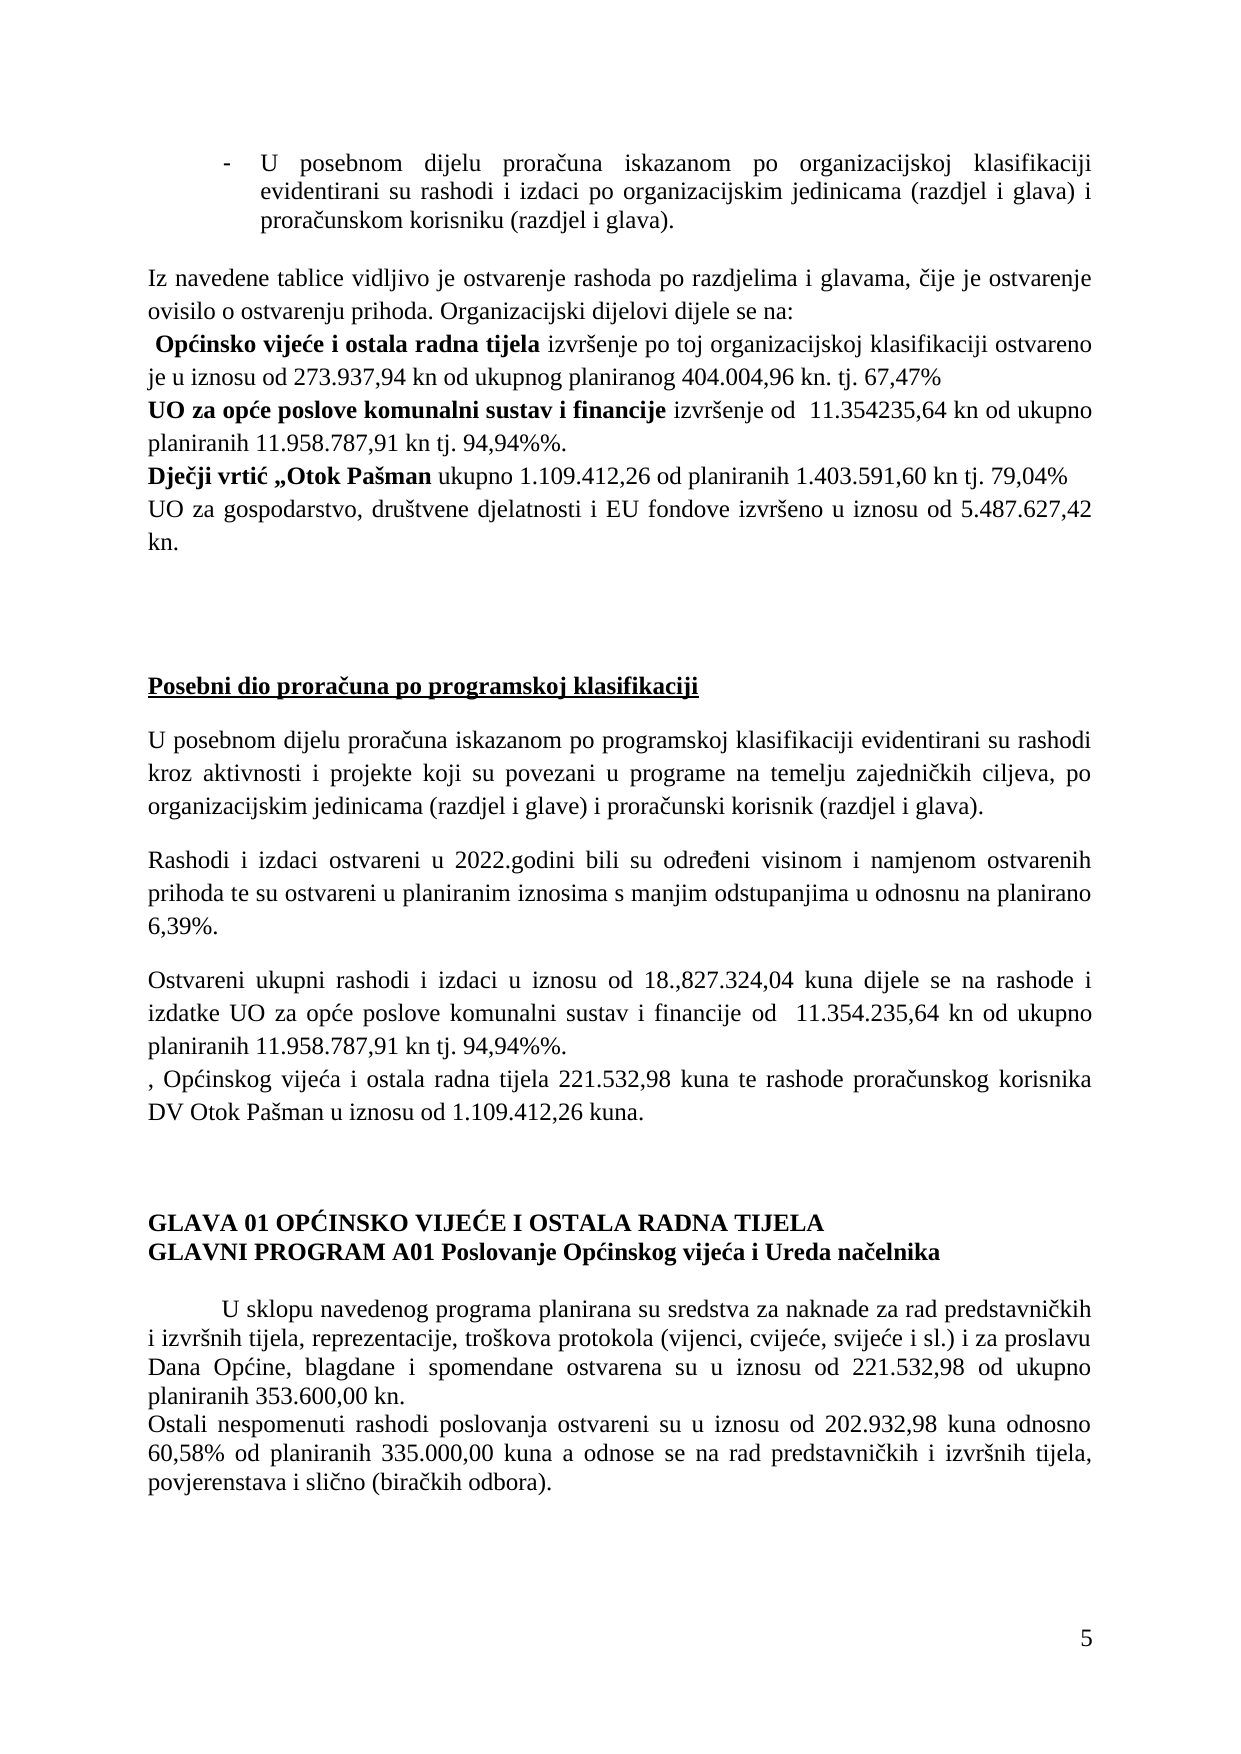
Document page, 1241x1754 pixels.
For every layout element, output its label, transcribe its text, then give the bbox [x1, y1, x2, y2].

text GLAVA 01 OPĆINSKO VIJEĆE I OSTALA RADNA TIJELA [148, 1208, 1093, 1237]
text UO za opće poslove komunalni sustav i financije izvršenje od 11.354235,64 kn od ukupno planiranih 11.958.787,91 kn tj. 94,94%%. [148, 395, 1093, 457]
list U posebnom dijelu proračuna iskazanom po organizacijskoj klasifikaciji evidentirani su rashodi i izdaci po organizacijskim jedinicama (razdjel i glava) i proračunskom korisniku (razdjel i glava). [223, 148, 1093, 234]
text Rashodi i izdaci ostvareni u 2022.godini bili su određeni visinom i namjenom ostvarenih prihoda te su ostvareni u planiranim iznosima s manjim odstupanjima u odnosnu na planirano 6,39%. [148, 845, 1093, 940]
text U sklopu navedenog programa planirana su sredstva za naknade za rad predstavničkih i izvršnih tijela, reprezentacije, troškova protokola (vijenci, cvijeće, svijeće i sl.) i za proslavu Dana Općine, blagdane i spomendane ostvarena su u iznosu od 221.532,98 od ukupno planiranih 353.600,00 kn. [148, 1294, 1093, 1409]
text Ostali nespomenuti rashodi poslovanja ostvareni su u iznosu od 202.932,98 kuna odnosno 60,58% od planiranih 335.000,00 kuna a odnose se na rad predstavničkih i izvršnih tijela, povjerenstava i slično (biračkih odbora). [148, 1409, 1093, 1496]
text Posebni dio proračuna po programskoj klasifikaciji [148, 671, 1093, 700]
text Ostvareni ukupni rashodi i izdaci u iznosu od 18.,827.324,04 kuna dijele se na rashode i izdatke UO za opće poslove komunalni sustav i financije od 11.354.235,64 kn od ukupno planiranih 11.958.787,91 kn tj. 94,94%%. [148, 965, 1093, 1060]
text Općinsko vijeće i ostala radna tijela izvršenje po toj organizacijskoj klasifikaciji ostvareno je u iznosu od 273.937,94 kn od ukupnog planiranog 404.004,96 kn. tj. 67,47% [148, 329, 1093, 391]
text Iz navedene tablice vidljivo je ostvarenje rashoda po razdjelima i glavama, čije je ostvarenje ovisilo o ostvarenju prihoda. Organizacijski dijelovi dijele se na: [148, 263, 1093, 324]
text U posebnom dijelu proračuna iskazanom po programskoj klasifikaciji evidentirani su rashodi kroz aktivnosti i projekte koji su povezani u programe na temelju zajedničkih ciljeva, po organizacijskim jedinicama (razdjel i glave) i proračunski korisnik (razdjel i glava). [148, 725, 1093, 820]
text , Općinskog vijeća i ostala radna tijela 221.532,98 kuna te rashode proračunskog korisnika DV Otok Pašman u iznosu od 1.109.412,26 kuna. [148, 1064, 1093, 1126]
text GLAVNI PROGRAM A01 Poslovanje Općinskog vijeća i Ureda načelnika [148, 1237, 1093, 1266]
text Dječji vrtić „Otok Pašman ukupno 1.109.412,26 od planiranih 1.403.591,60 kn tj. 79,04% [148, 461, 1093, 489]
text UO za gospodarstvo, društvene djelatnosti i EU fondove izvršeno u iznosu od 5.487.627,42 kn. [148, 494, 1093, 556]
